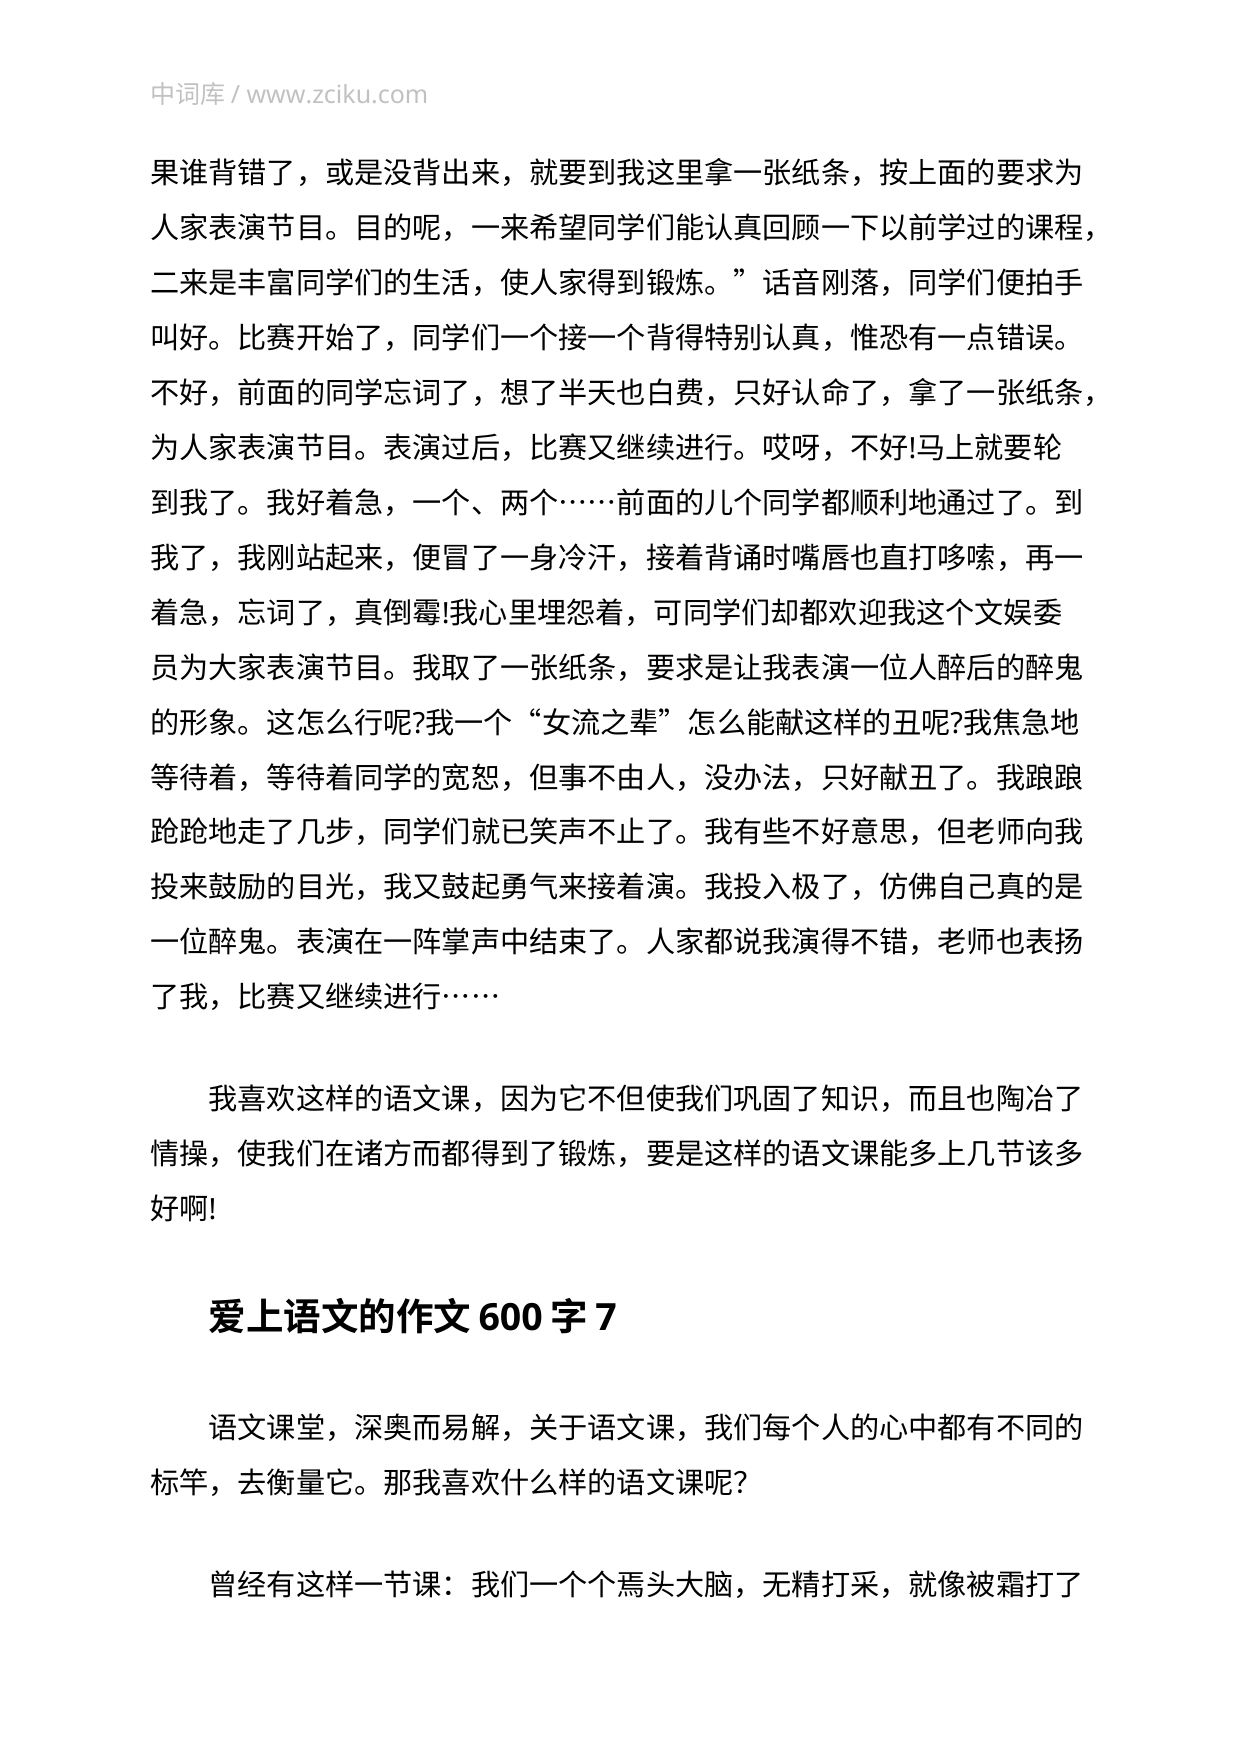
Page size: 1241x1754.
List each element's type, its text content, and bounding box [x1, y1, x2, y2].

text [150, 1562, 1090, 1604]
text 我喜欢这样的语文课，因为它不但使我们巩固了知识，而且也陶冶了情操，使我们在诸方而都得到了锻炼，要是这样的语文课能多上几节该多好啊! [150, 1076, 1090, 1228]
text 爱上语文的作文600字7 [150, 1287, 1090, 1342]
text 语文课堂，深奥而易解，关于语文课，我们每个人的心中都有不同的标竿，去衡量它。那我喜欢什么样的语文课呢？ [150, 1405, 1090, 1502]
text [150, 150, 1090, 1016]
